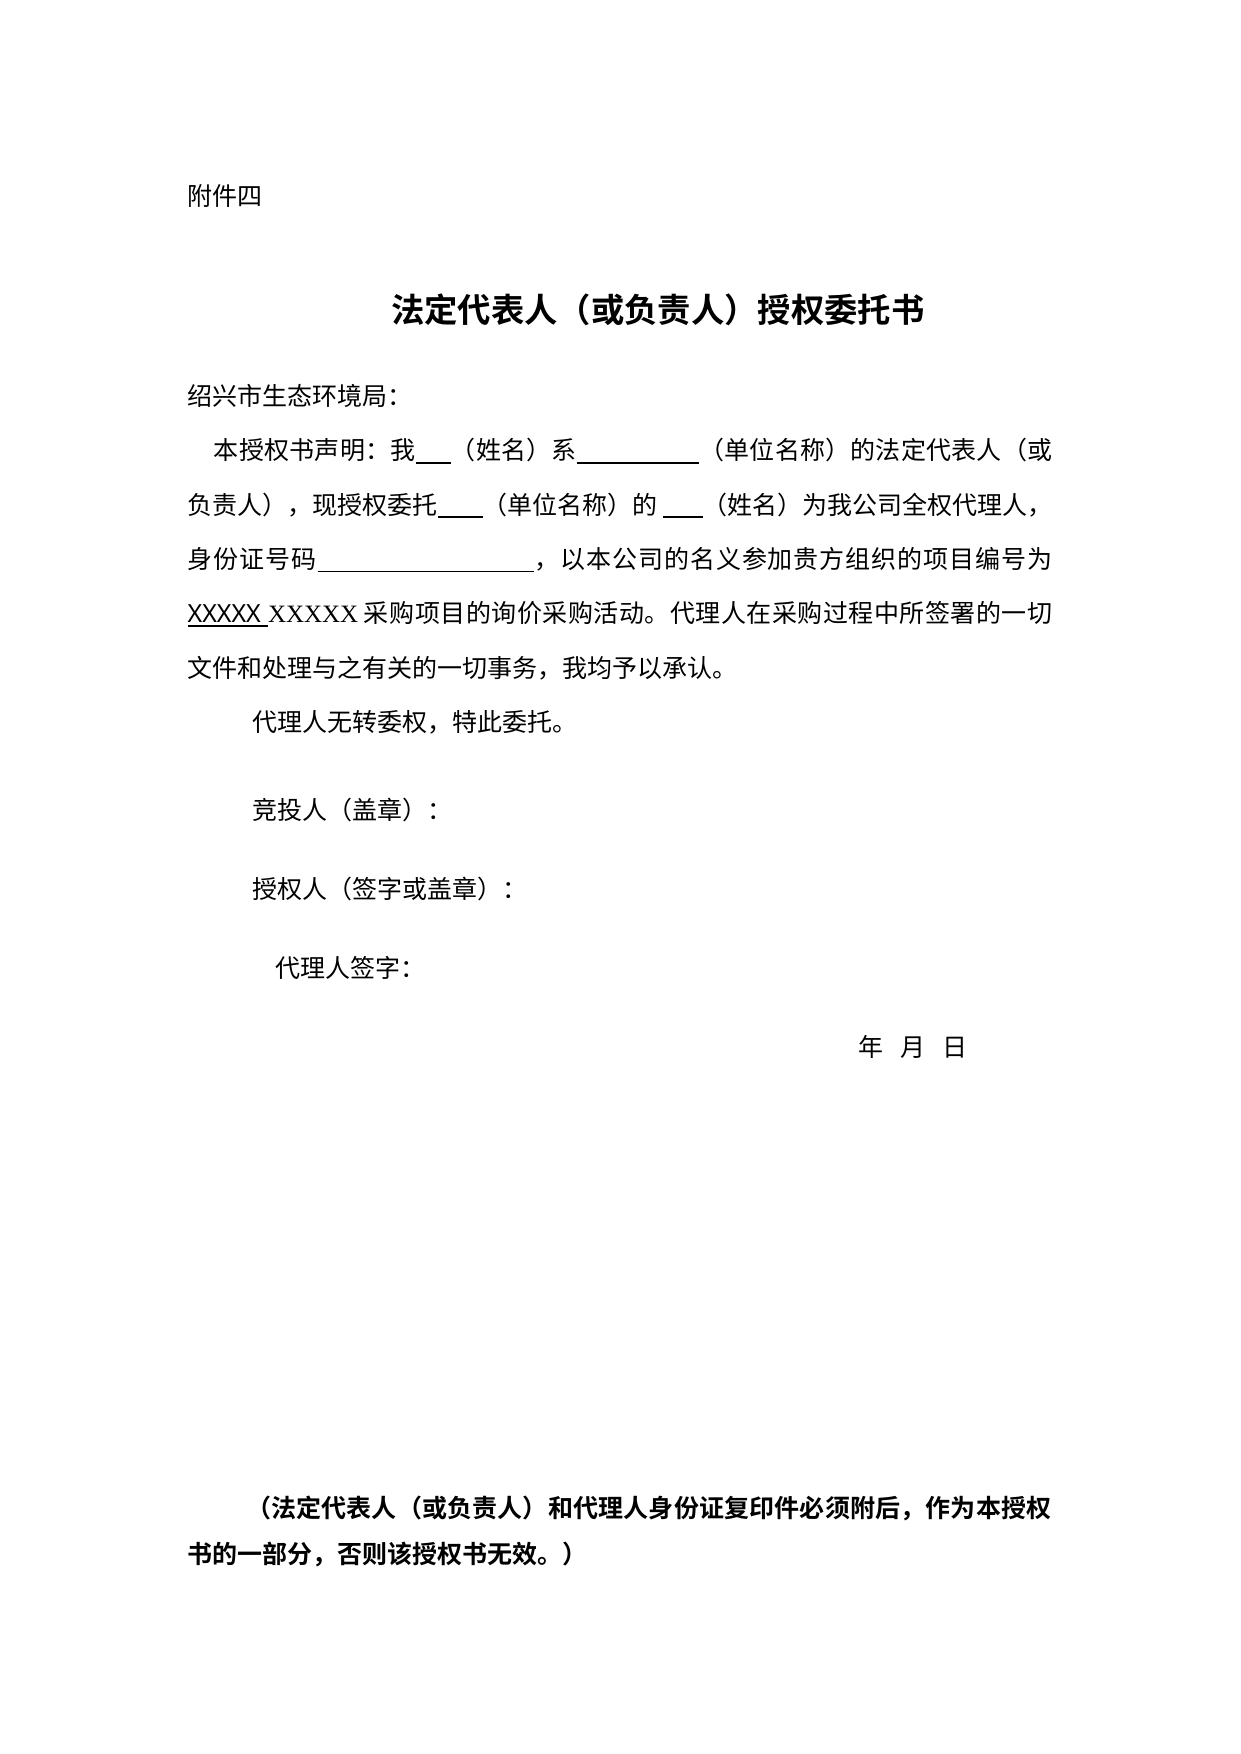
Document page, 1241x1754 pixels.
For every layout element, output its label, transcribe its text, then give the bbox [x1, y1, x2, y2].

text 年 月 日 [187, 1027, 1053, 1064]
text 代理人签字： [187, 948, 1053, 985]
text 竞投人（盖章）： [187, 791, 1053, 827]
text 法定代表人（或负责人）授权委托书 [187, 284, 1053, 332]
text 附件四 [187, 162, 1053, 227]
text （法定代表人（或负责人）和代理人身份证复印件必须附后，作为本授权书的一部分，否则该授权书无效。） [187, 1489, 1053, 1571]
text 本授权书声明：我 （姓名）系 （单位名称）的法定代表人（或负责人），现授权委托 （单位名称）的 （姓名）为我公司全权代理人，身份证号码 ，以本公司的名义参加贵方组织的项目编号为XXXXX XXXXX采购项目的询价采购活动。代理人在采购过程中所签署的一切文件和处理与之有关的一切事务，我均予以承认。 [187, 431, 1053, 684]
text 绍兴市生态环境局： [187, 376, 1053, 413]
text 授权人（签字或盖章）： [187, 869, 1053, 906]
text 代理人无转委权，特此委托。 [187, 703, 1053, 739]
